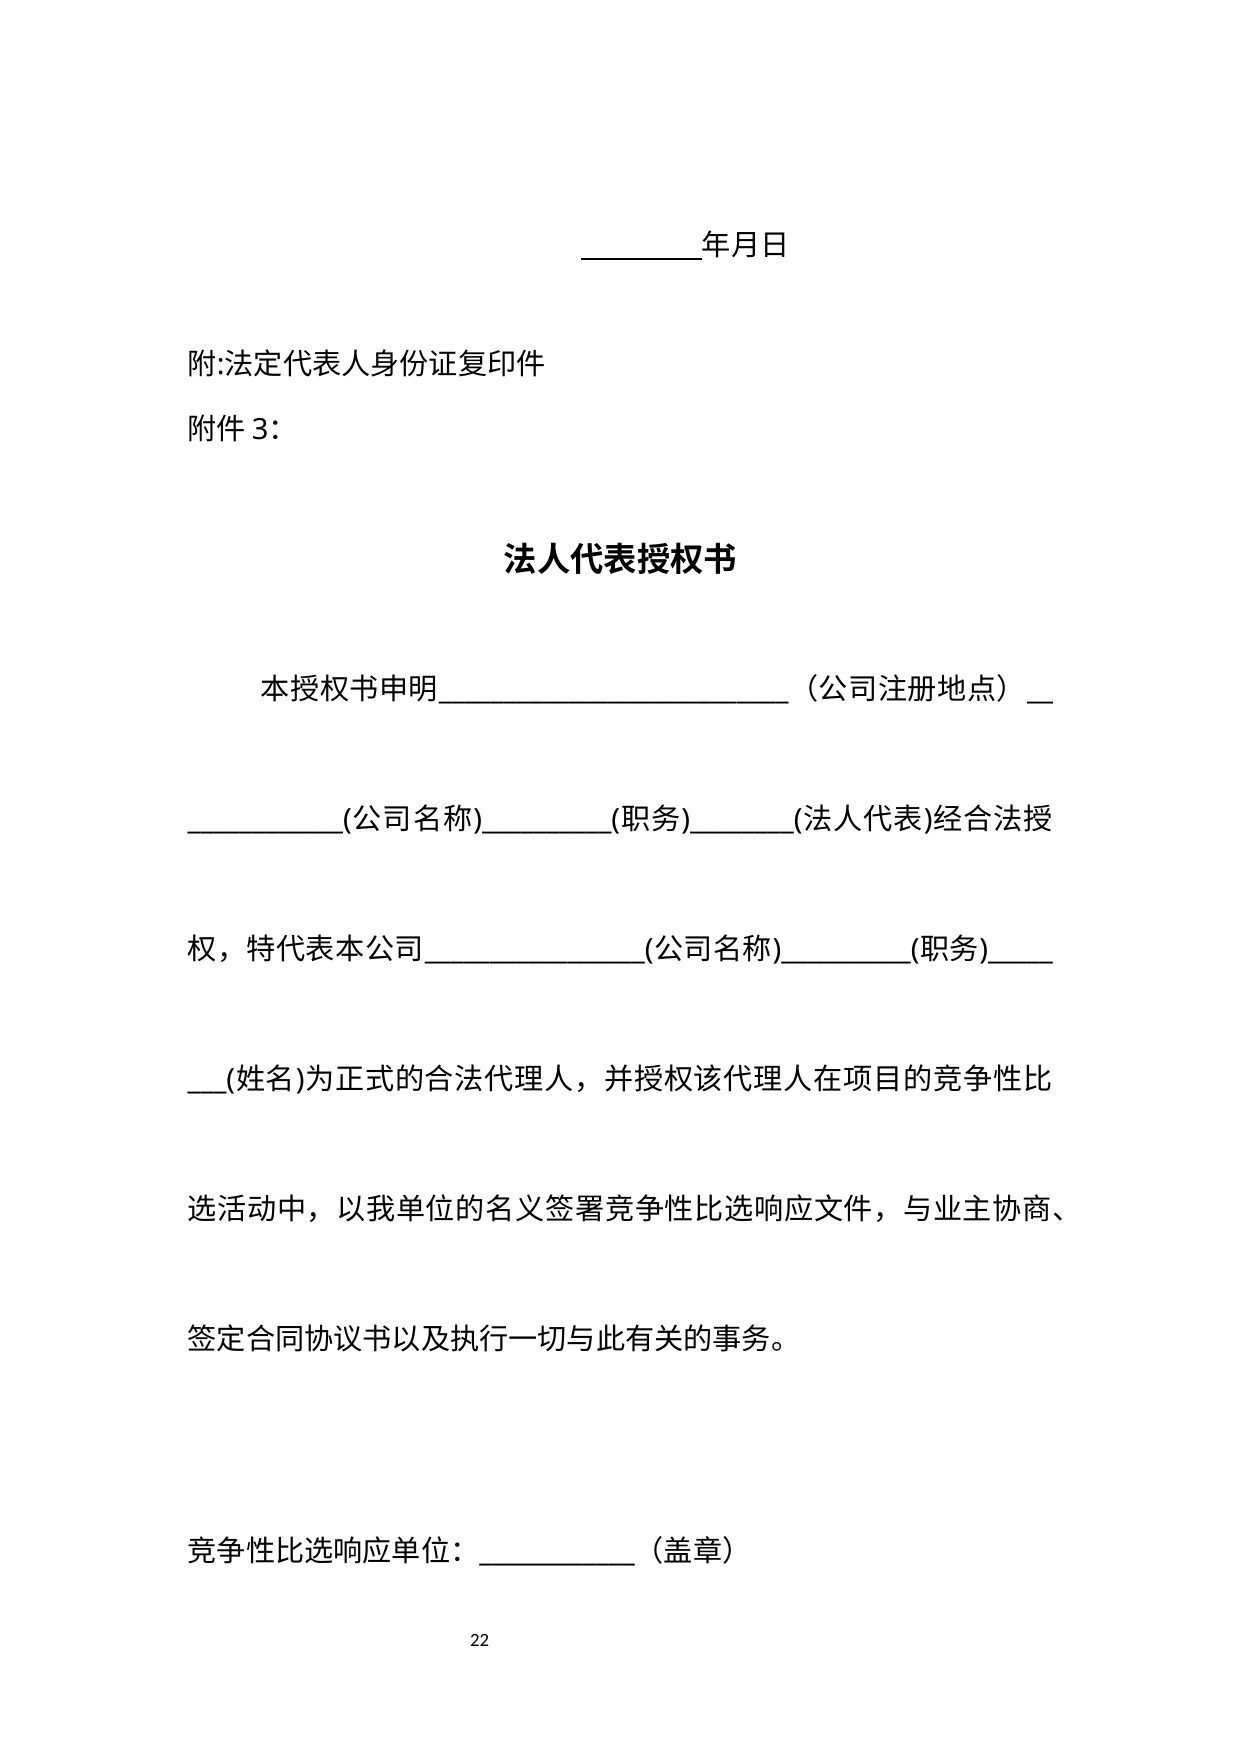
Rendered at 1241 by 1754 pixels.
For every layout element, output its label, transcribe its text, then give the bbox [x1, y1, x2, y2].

text 本授权书申明___________________________（公司注册地点）______________(公司名称)__________(职务)________(法人代表)经合法授权，特代表本公司_________________(公司名称)__________(职务)________(姓名)为正式的合法代理人，并授权该代理人在项目的竞争性比选活动中，以我单位的名义签署竞争性比选响应文件，与业主协商、签定合同协议书以及执行一切与此有关的事务。 [187, 654, 1053, 1369]
text 法人代表授权书 [187, 524, 1053, 589]
text 年月日 [187, 221, 1053, 264]
text 附:法定代表人身份证复印件 [187, 329, 1053, 394]
text 竞争性比选响应单位：____________（盖章） [187, 1517, 1053, 1582]
text 附件3： [187, 394, 1053, 459]
